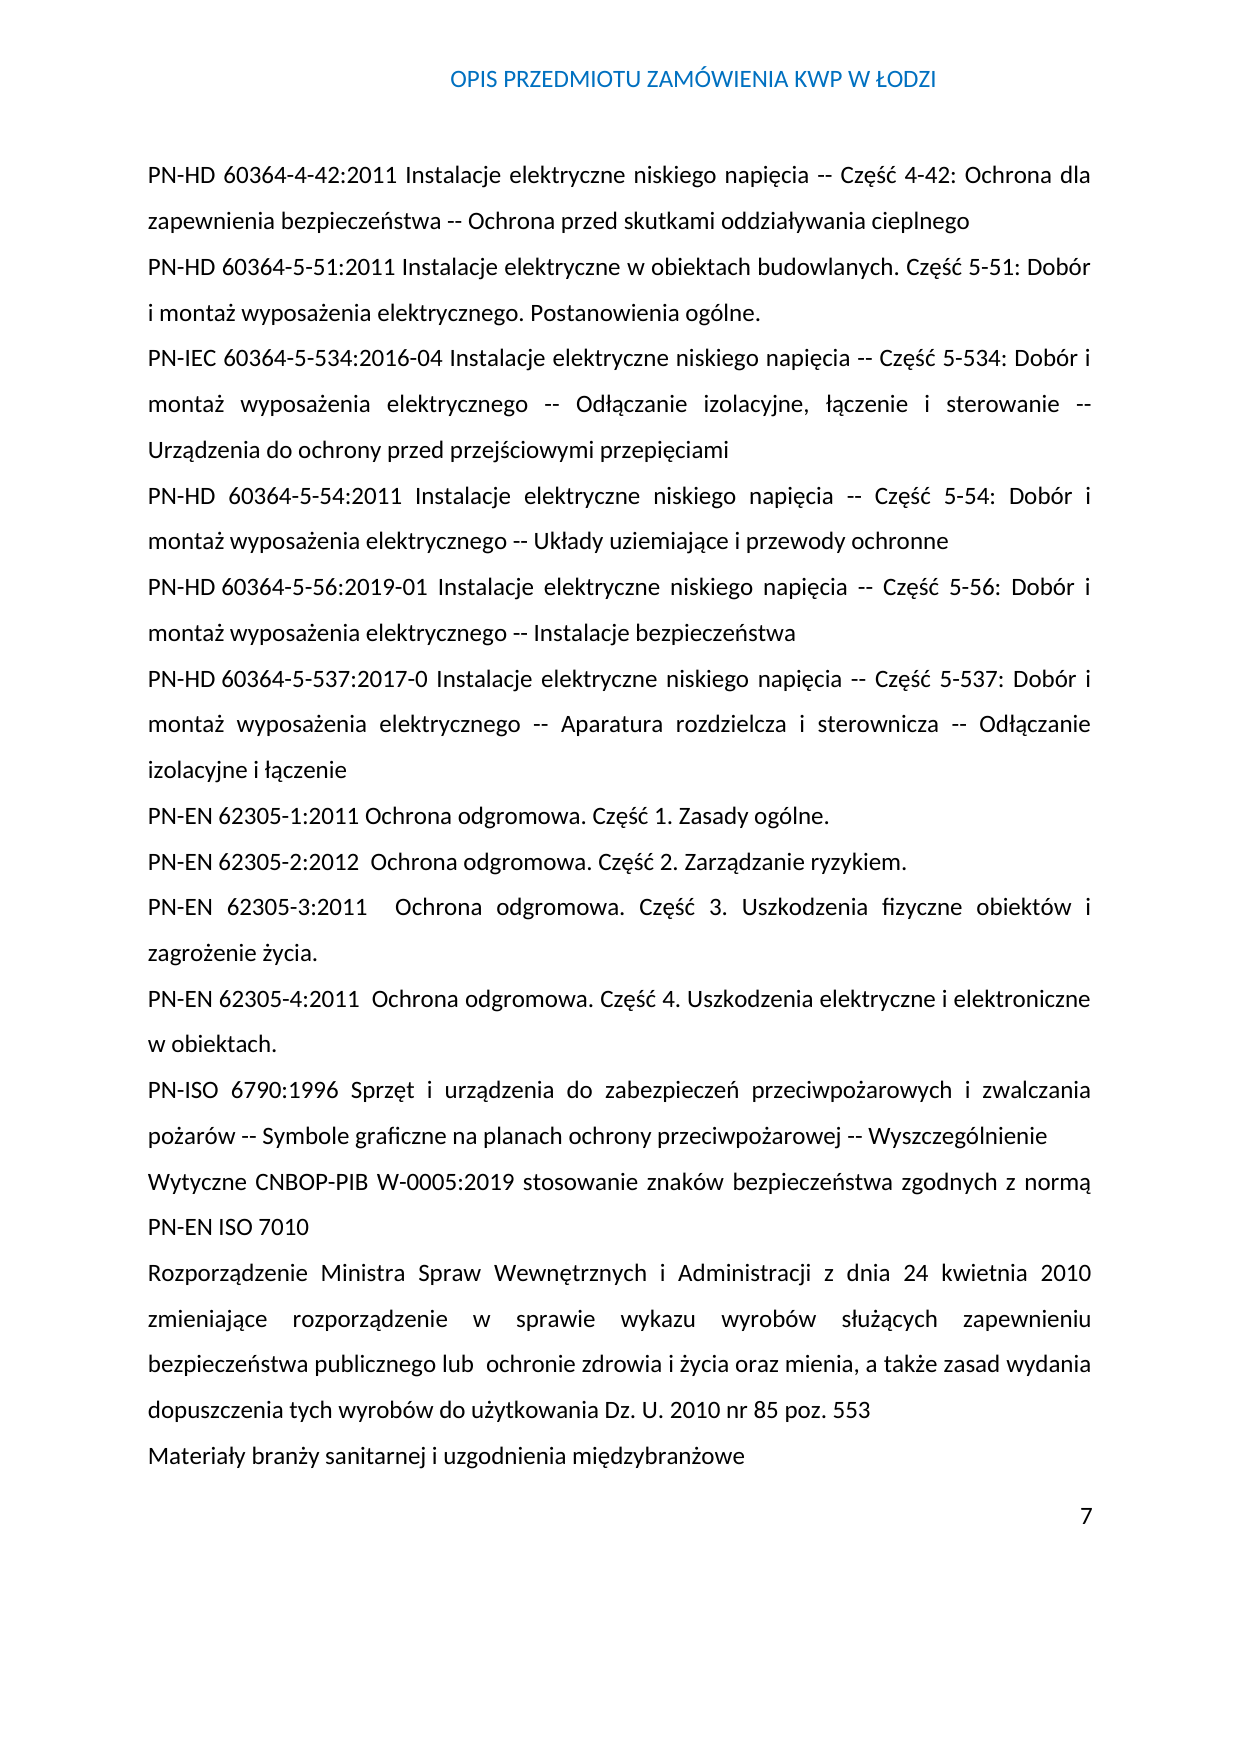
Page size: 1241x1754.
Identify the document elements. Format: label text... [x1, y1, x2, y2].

text PN-HD 60364-5-51:2011 Instalacje elektryczne w obiektach budowlanych. Część 5-51: Dobór i montaż wyposażenia elektrycznego. Postanowienia ogólne. [148, 251, 1092, 327]
text PN-EN 62305-4:2011 Ochrona odgromowa. Część 4. Uszkodzenia elektryczne i elektroniczne w obiektach. [148, 983, 1092, 1059]
text PN-HD 60364-5-537:2017-0 Instalacje elektryczne niskiego napięcia -- Część 5-537: Dobór i montaż wyposażenia elektrycznego -- Aparatura rozdzielcza i sterownicza -- Odłączanie izolacyjne i łączenie [148, 663, 1092, 785]
text PN-HD 60364-5-56:2019-01 Instalacje elektryczne niskiego napięcia -- Część 5-56: Dobór i montaż wyposażenia elektrycznego -- Instalacje bezpieczeństwa [148, 571, 1092, 647]
text PN-EN 62305-1:2011 Ochrona odgromowa. Część 1. Zasady ogólne. [148, 800, 1092, 830]
text PN-IEC 60364-5-534:2016-04 Instalacje elektryczne niskiego napięcia -- Część 5-534: Dobór i montaż wyposażenia elektrycznego -- Odłączanie izolacyjne, łączenie i sterowanie -- Urządzenia do ochrony przed przejściowymi przepięciami [148, 343, 1092, 464]
text PN-HD 60364-4-42:2011 Instalacje elektryczne niskiego napięcia -- Część 4-42: Ochrona dla zapewnienia bezpieczeństwa -- Ochrona przed skutkami oddziaływania cieplnego [148, 160, 1092, 236]
text Rozporządzenie Ministra Spraw Wewnętrznych i Administracji z dnia 24 kwietnia 2010 zmieniające rozporządzenie w sprawie wykazu wyrobów służących zapewnieniu bezpieczeństwa publicznego lub ochronie zdrowia i życia oraz mienia, a także zasad wydania dopuszczenia tych wyrobów do użytkowania Dz. U. 2010 nr 85 poz. 553 [148, 1257, 1092, 1425]
text PN-EN 62305-2:2012 Ochrona odgromowa. Część 2. Zarządzanie ryzykiem. [148, 846, 1092, 876]
text Materiały branży sanitarnej i uzgodnienia międzybranżowe [148, 1440, 1092, 1471]
text PN-EN 62305-3:2011 Ochrona odgromowa. Część 3. Uszkodzenia fizyczne obiektów i zagrożenie życia. [148, 891, 1092, 968]
text PN-HD 60364-5-54:2011 Instalacje elektryczne niskiego napięcia -- Część 5-54: Dobór i montaż wyposażenia elektrycznego -- Układy uziemiające i przewody ochronne [148, 480, 1092, 556]
text Wytyczne CNBOP-PIB W-0005:2019 stosowanie znaków bezpieczeństwa zgodnych z normą PN-EN ISO 7010 [148, 1166, 1092, 1242]
text PN-ISO 6790:1996 Sprzęt i urządzenia do zabezpieczeń przeciwpożarowych i zwalczania pożarów -- Symbole graficzne na planach ochrony przeciwpożarowej -- Wyszczególnienie [148, 1074, 1092, 1151]
